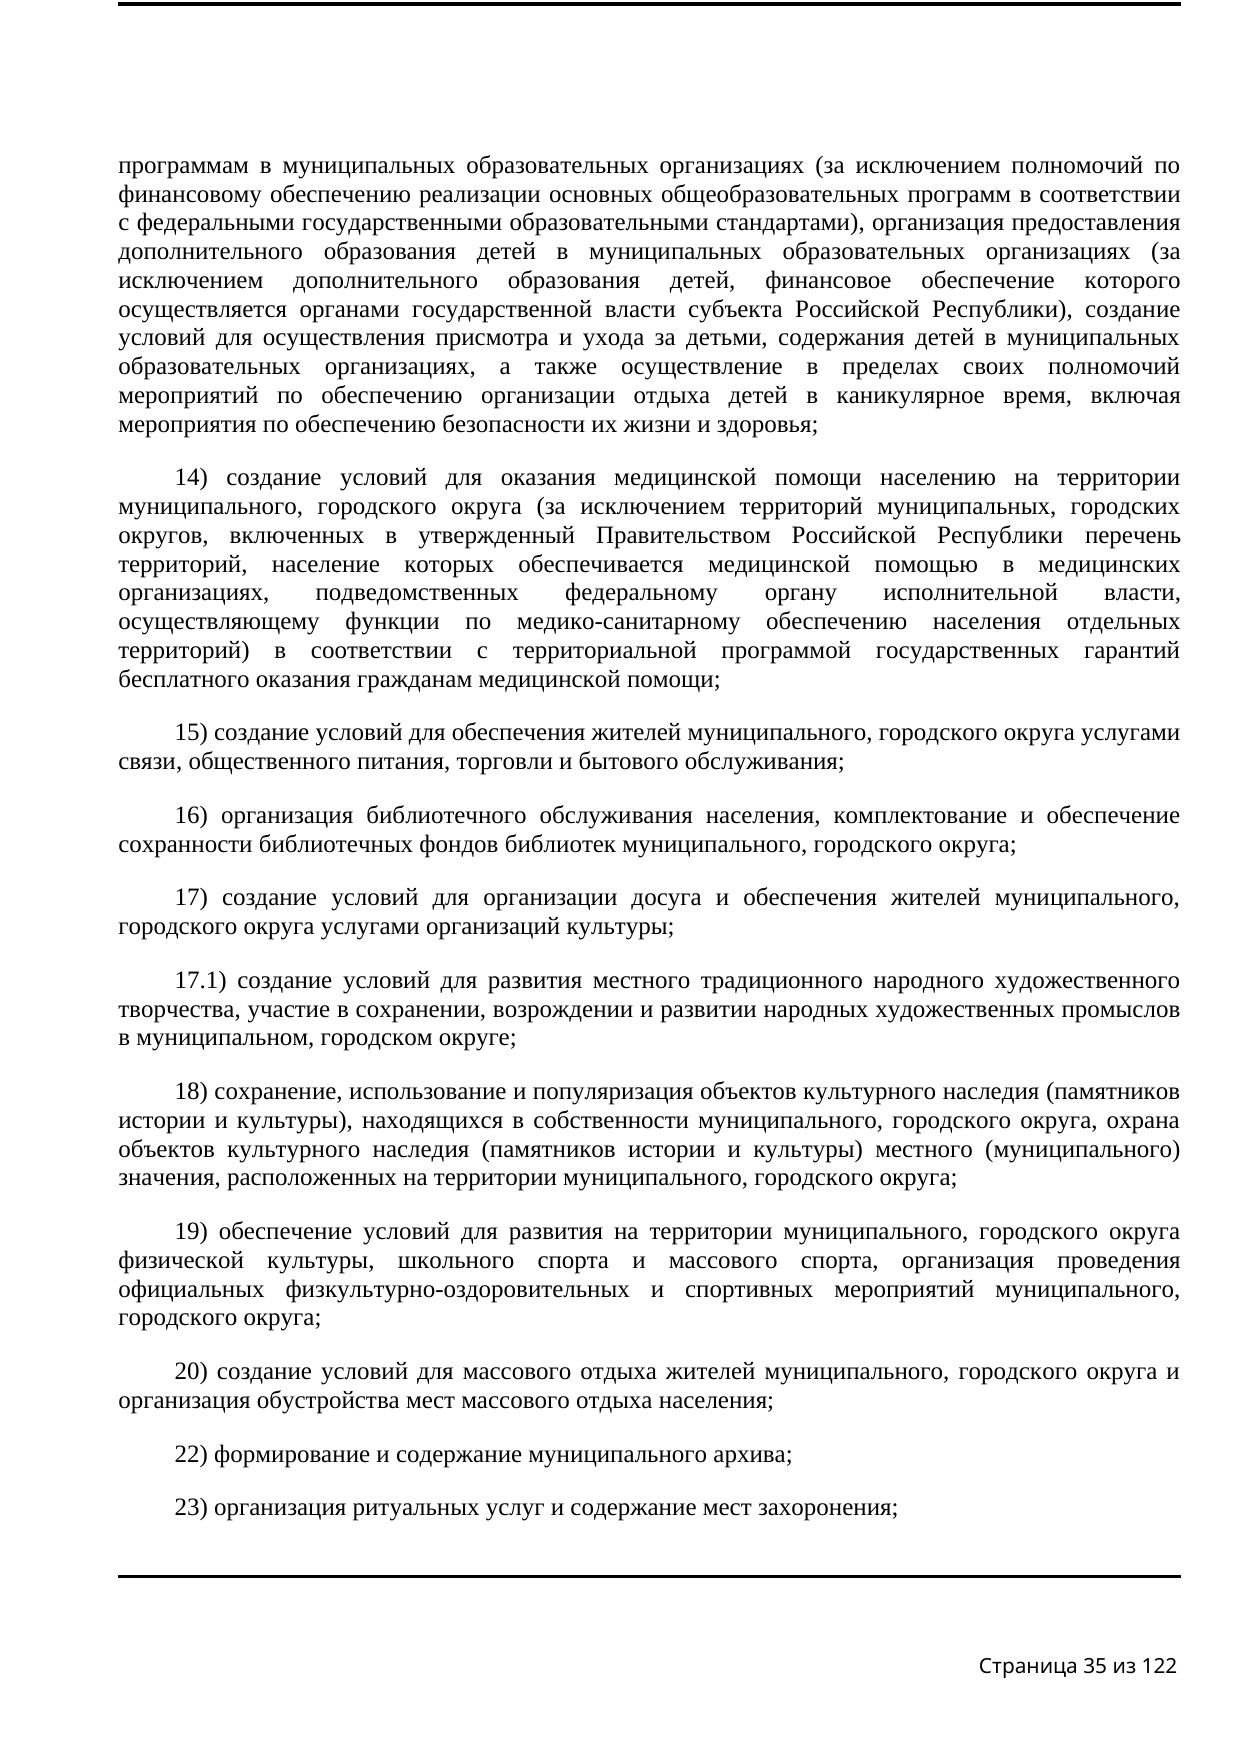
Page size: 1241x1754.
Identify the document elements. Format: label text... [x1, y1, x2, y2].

text 23) организация ритуальных услуг и содержание мест захоронения; [118, 1492, 1181, 1521]
text 18) сохранение, использование и популяризация объектов культурного наследия (памятников истории и культуры), находящихся в собственности муниципального, городского округа, охрана объектов культурного наследия (памятников истории и культуры) местного (муниципального) значения, расположенных на территории муниципального, городского округа; [118, 1076, 1181, 1191]
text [118, 150, 1181, 437]
text 19) обеспечение условий для развития на территории муниципального, городского округа физической культуры, школьного спорта и массового спорта, организация проведения официальных физкультурно-оздоровительных и спортивных мероприятий муниципального, городского округа; [118, 1216, 1181, 1331]
text 16) организация библиотечного обслуживания населения, комплектование и обеспечение сохранности библиотечных фондов библиотек муниципального, городского округа; [118, 800, 1181, 857]
text 17.1) создание условий для развития местного традиционного народного художественного творчества, участие в сохранении, возрождении и развитии народных художественных промыслов в муниципальном, городском округе; [118, 965, 1181, 1051]
text 14) создание условий для оказания медицинской помощи населению на территории муниципального, городского округа (за исключением территорий муниципальных, городских округов, включенных в утвержденный Правительством Российской Республики перечень территорий, население которых обеспечивается медицинской помощью в медицинских организациях, подведомственных федеральному органу исполнительной власти, осуществляющему функции по медико-санитарному обеспечению населения отдельных территорий) в соответствии с территориальной программой государственных гарантий бесплатного оказания гражданам медицинской помощи; [118, 462, 1181, 692]
text 22) формирование и содержание муниципального архива; [118, 1439, 1181, 1467]
text 20) создание условий для массового отдыха жителей муниципального, городского округа и организация обустройства мест массового отдыха населения; [118, 1356, 1181, 1414]
text 15) создание условий для обеспечения жителей муниципального, городского округа услугами связи, общественного питания, торговли и бытового обслуживания; [118, 717, 1181, 775]
text 17) создание условий для организации досуга и обеспечения жителей муниципального, городского округа услугами организаций культуры; [118, 882, 1181, 940]
